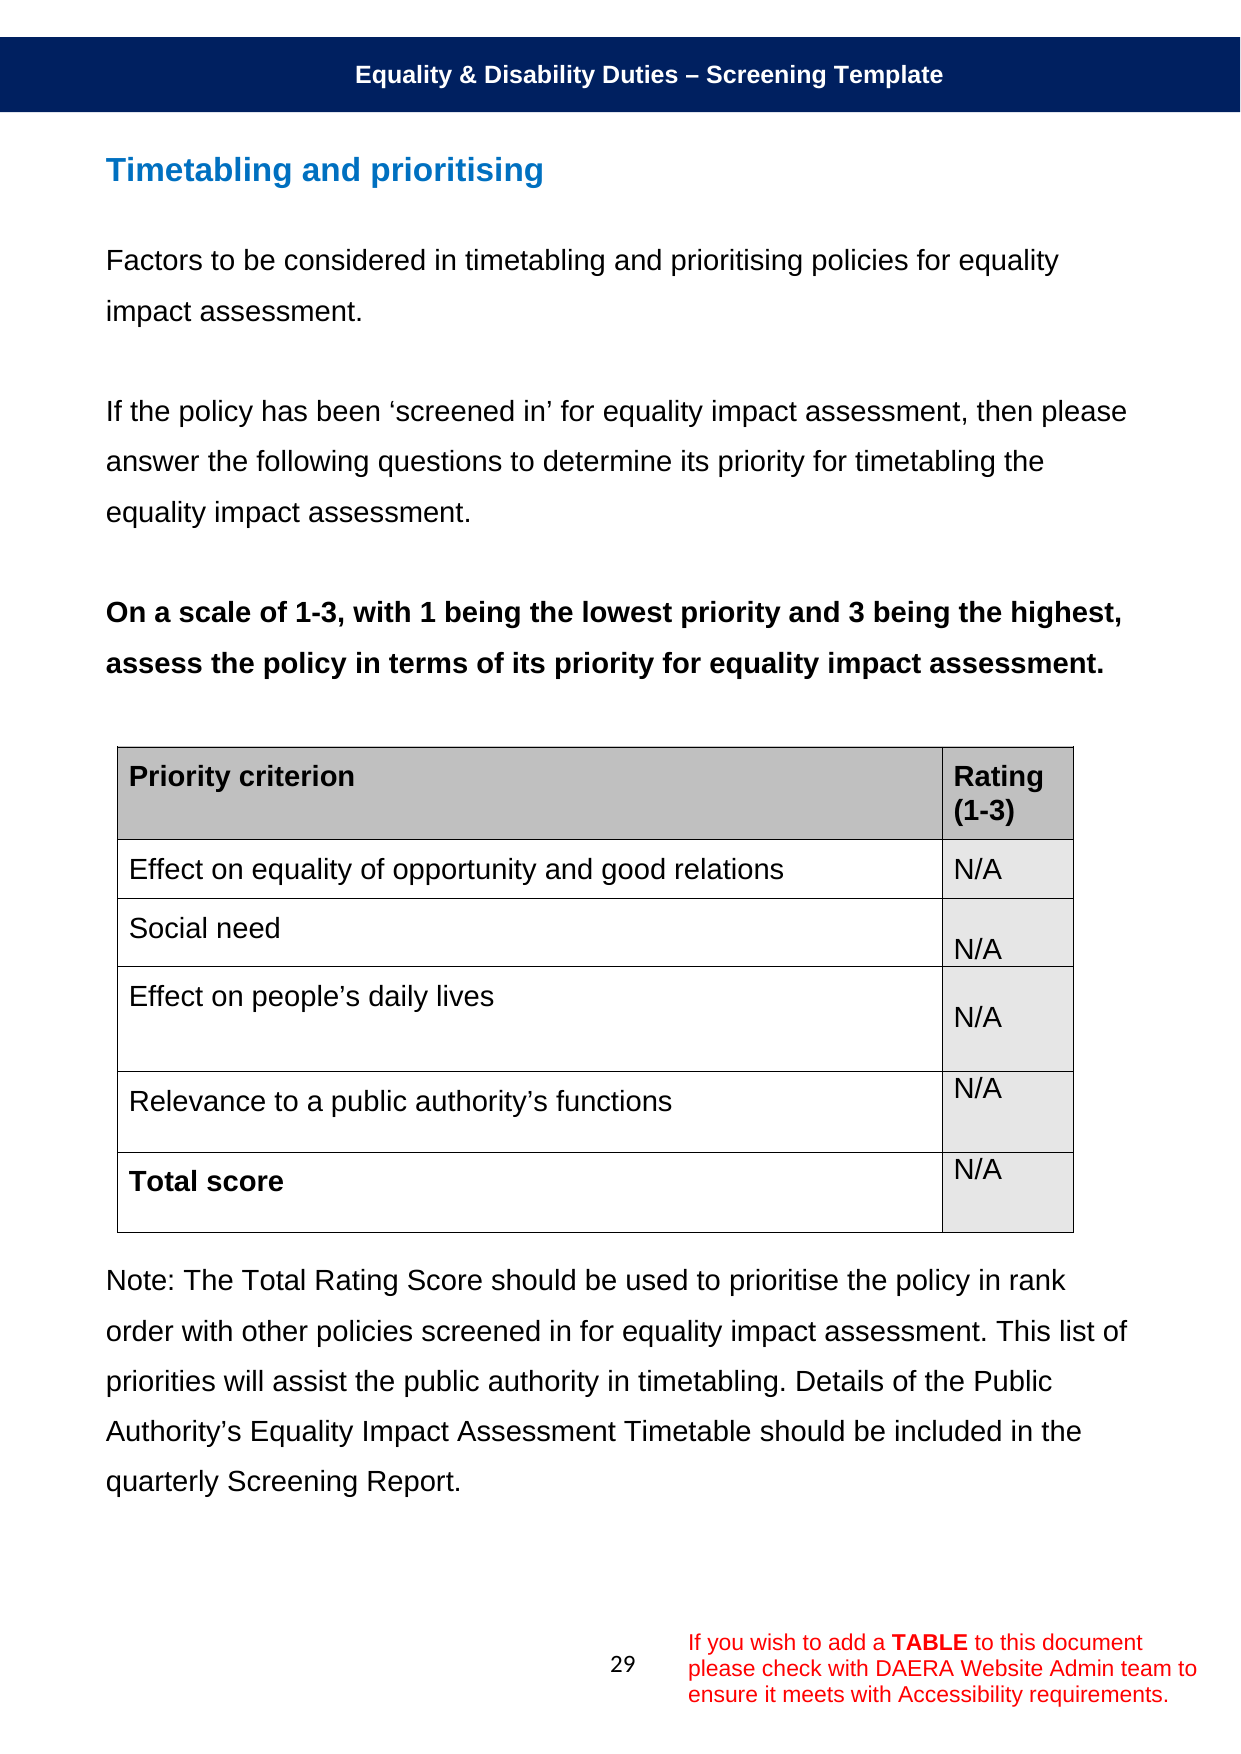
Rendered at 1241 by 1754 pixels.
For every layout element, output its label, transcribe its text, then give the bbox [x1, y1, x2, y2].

table_cell N/A [943, 1153, 1073, 1232]
text Factors to be considered in timetabling and prioritising policies for equality impact assessment. [106, 243, 1140, 327]
table_cell Social need [118, 899, 942, 966]
text On a scale of 1-3, with 1 being the lowest priority and 3 being the highest, assess the policy in terms of its priority for equality impact assessment. [106, 595, 1140, 729]
table_header Rating (1-3) [943, 748, 1073, 839]
table_cell Relevance to a public authority’s functions [118, 1072, 942, 1151]
table_cell N/A [943, 967, 1073, 1071]
text If the policy has been ‘screened in’ for equality impact assessment, then please answer the following questions to determine its priority for timetabling the equality impact assessment. [106, 394, 1140, 528]
table_cell N/A [943, 840, 1073, 898]
text Note: The Total Rating Score should be used to prioritise the policy in rank order with other policies screened in for equality impact assessment. This list of priorities will assist the public authority in timetabling. Details of the Public Authority’s Equality Impact Assessment Timetable should be included in the quarterly Screening Report. [106, 1263, 1140, 1498]
table_cell Effect on people’s daily lives [118, 967, 942, 1071]
table_header Priority criterion [118, 748, 942, 839]
table_cell N/A [943, 899, 1073, 966]
table_cell Effect on equality of opportunity and good relations [118, 840, 942, 898]
text Timetabling and prioritising [106, 150, 1140, 188]
table_cell Total score [118, 1153, 942, 1232]
table_cell N/A [943, 1072, 1073, 1151]
